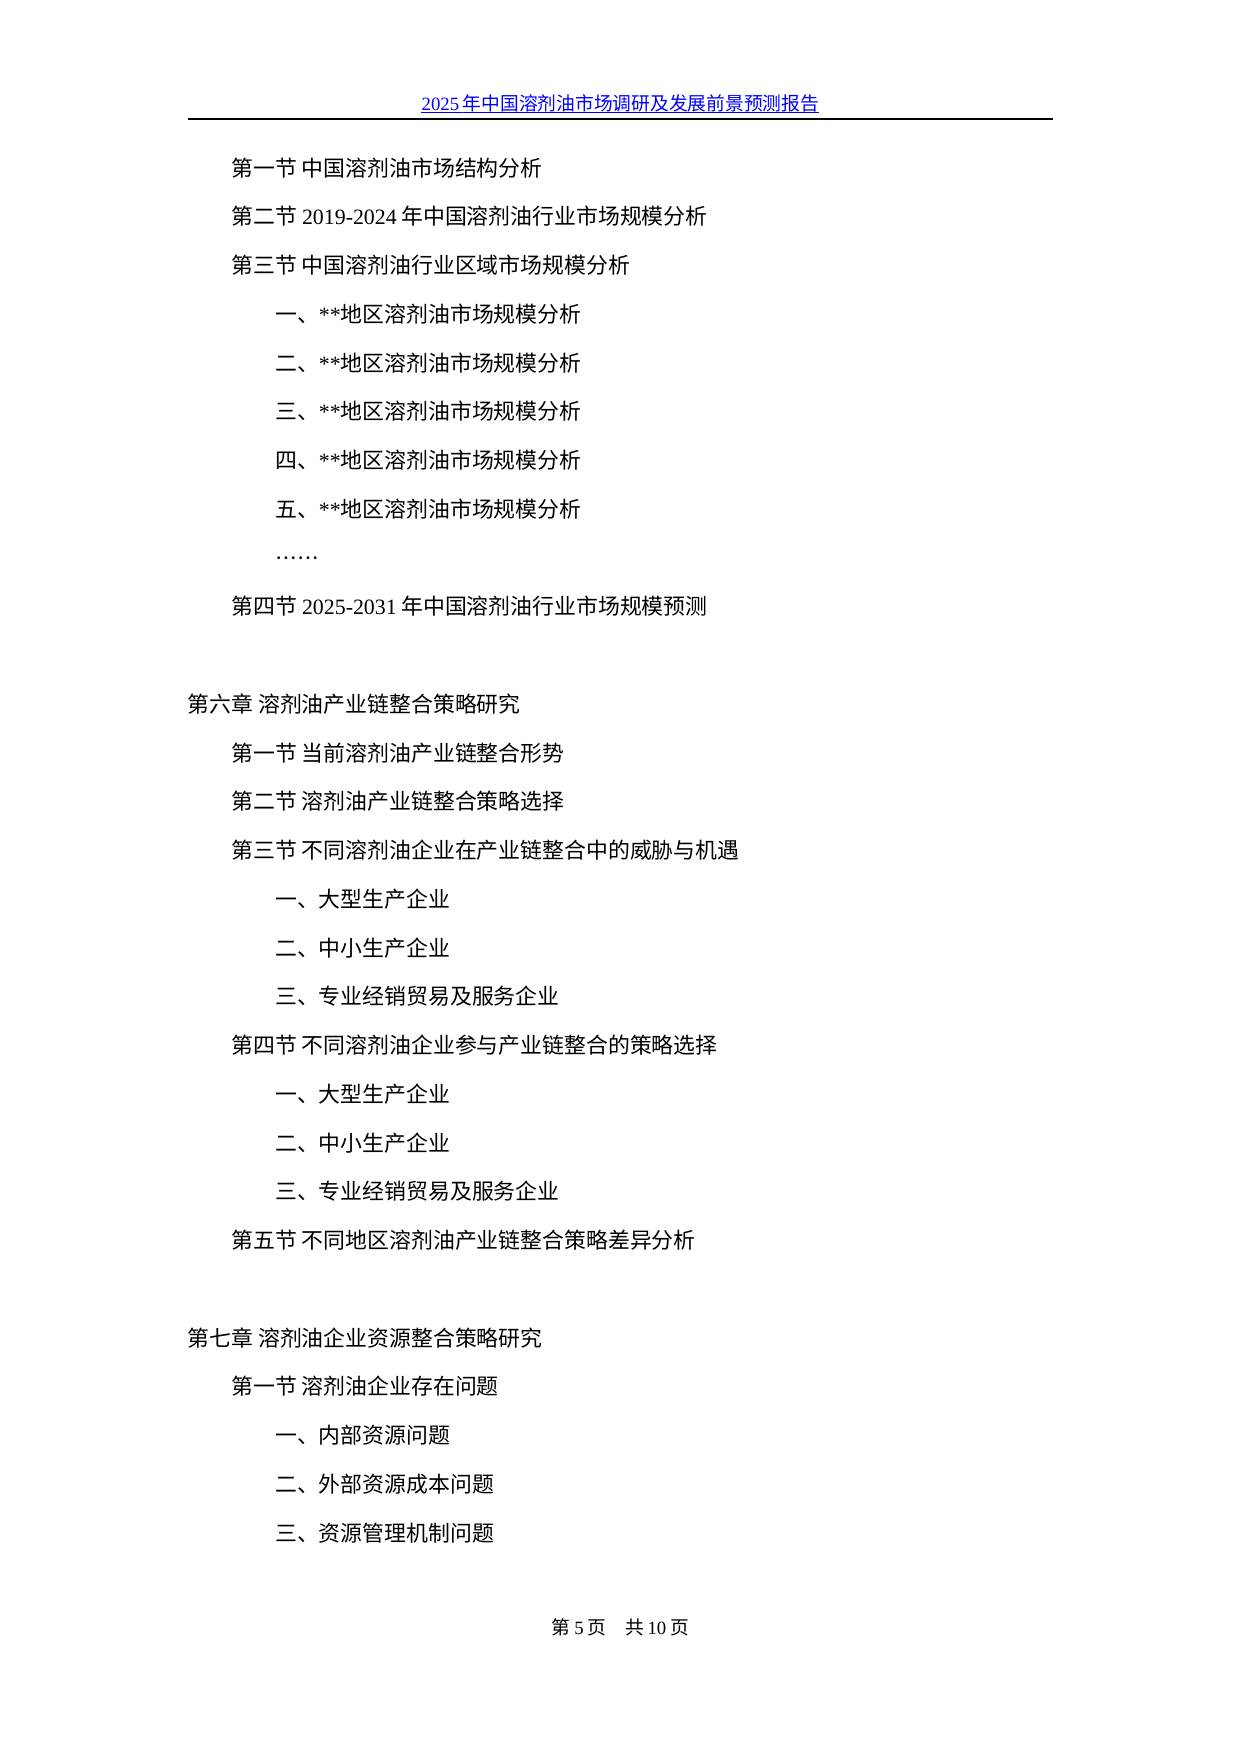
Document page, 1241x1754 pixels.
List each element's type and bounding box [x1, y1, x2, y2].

text [187, 150, 1053, 1548]
